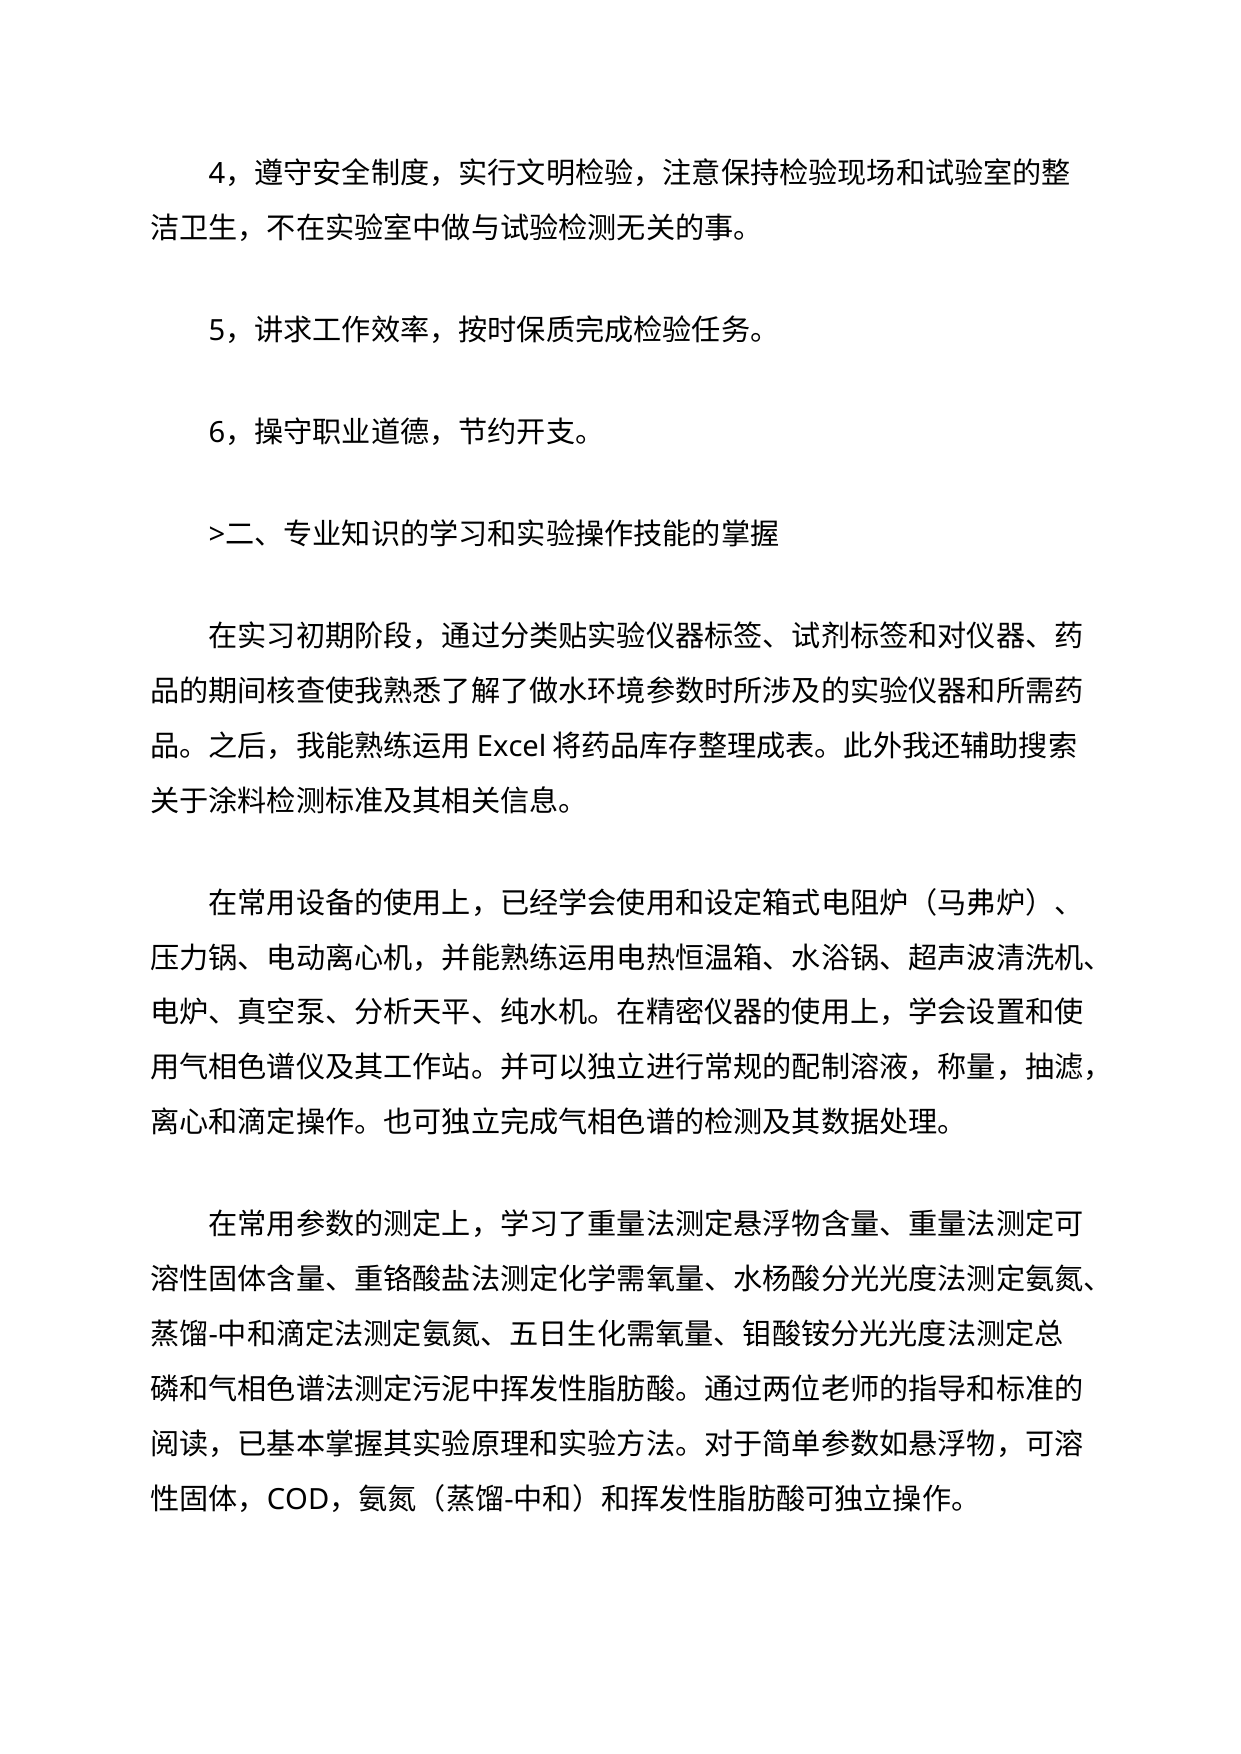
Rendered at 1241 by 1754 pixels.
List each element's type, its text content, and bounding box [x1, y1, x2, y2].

text 在常用参数的测定上，学习了重量法测定悬浮物含量、重量法测定可溶性固体含量、重铬酸盐法测定化学需氧量、水杨酸分光光度法测定氨氮、蒸馏-中和滴定法测定氨氮、五日生化需氧量、钼酸铵分光光度法测定总磷和气相色谱法测定污泥中挥发性脂肪酸。通过两位老师的指导和标准的阅读，已基本掌握其实验原理和实验方法。对于简单参数如悬浮物，可溶性固体，COD，氨氮（蒸馏-中和）和挥发性脂肪酸可独立操作。 [150, 1201, 1090, 1518]
text 在常用设备的使用上，已经学会使用和设定箱式电阻炉（马弗炉）、压力锅、电动离心机，并能熟练运用电热恒温箱、水浴锅、超声波清洗机、电炉、真空泵、分析天平、纯水机。在精密仪器的使用上，学会设置和使用气相色谱仪及其工作站。并可以独立进行常规的配制溶液，称量，抽滤，离心和滴定操作。也可独立完成气相色谱的检测及其数据处理。 [150, 879, 1090, 1141]
text >二、专业知识的学习和实验操作技能的掌握 [150, 511, 1090, 553]
text 在实习初期阶段，通过分类贴实验仪器标签、试剂标签和对仪器、药品的期间核查使我熟悉了解了做水环境参数时所涉及的实验仪器和所需药品。之后，我能熟练运用Excel将药品库存整理成表。此外我还辅助搜索关于涂料检测标准及其相关信息。 [150, 613, 1090, 820]
text 5，讲求工作效率，按时保质完成检验任务。 [150, 307, 1090, 349]
text 6，操守职业道德，节约开支。 [150, 409, 1090, 451]
text 4，遵守安全制度，实行文明检验，注意保持检验现场和试验室的整洁卫生，不在实验室中做与试验检测无关的事。 [150, 150, 1090, 247]
